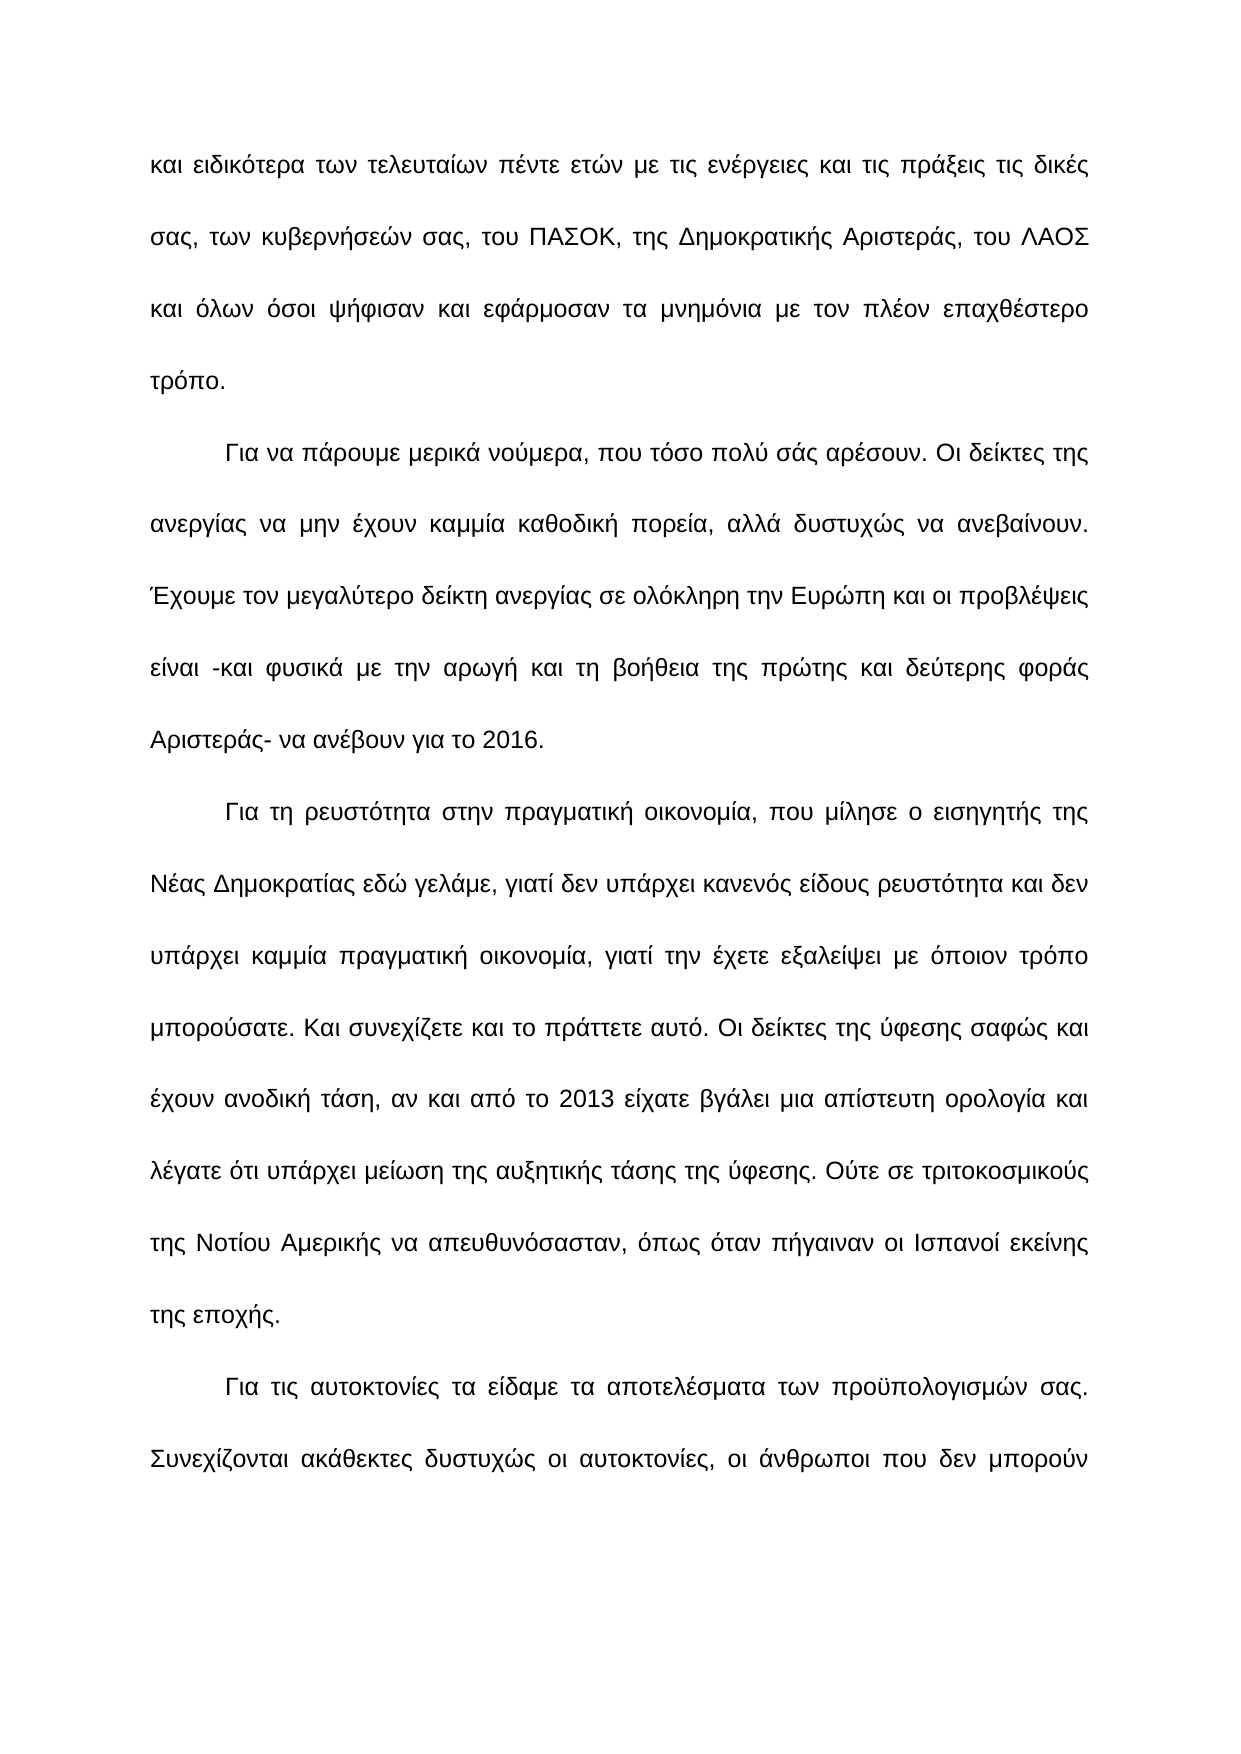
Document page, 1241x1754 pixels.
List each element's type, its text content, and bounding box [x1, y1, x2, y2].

text Για τη ρευστότητα στην πραγματική οικονομία, που μίλησε ο εισηγητής της Νέας Δημοκρατίας εδώ γελάμε, γιατί δεν υπάρχει κανενός είδους ρευστότητα και δεν υπάρχει καμμία πραγματική οικονομία, γιατί την έχετε εξαλείψει με όποιον τρόπο μπορούσατε. Και συνεχίζετε και το πράττετε αυτό. Οι δείκτες της ύφεσης σαφώς και έχουν ανοδική τάση, αν και από το 2013 είχατε βγάλει μια απίστευτη ορολογία και λέγατε ότι υπάρχει μείωση της αυξητικής τάσης της ύφεσης. Ούτε σε τριτοκοσμικούς της Νοτίου Αμερικής να απευθυνόσασταν, όπως όταν πήγαιναν οι Ισπανοί εκείνης της εποχής. [150, 797, 1090, 1329]
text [150, 1372, 1090, 1472]
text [150, 150, 1090, 394]
text Για να πάρουμε μερικά νούμερα, που τόσο πολύ σάς αρέσουν. Οι δείκτες της ανεργίας να μην έχουν καμμία καθοδική πορεία, αλλά δυστυχώς να ανεβαίνουν. Έχουμε τον μεγαλύτερο δείκτη ανεργίας σε ολόκληρη την Ευρώπη και οι προβλέψεις είναι -και φυσικά με την αρωγή και τη βοήθεια της πρώτης και δεύτερης φοράς Αριστεράς- να ανέβουν για το 2016. [150, 437, 1090, 754]
